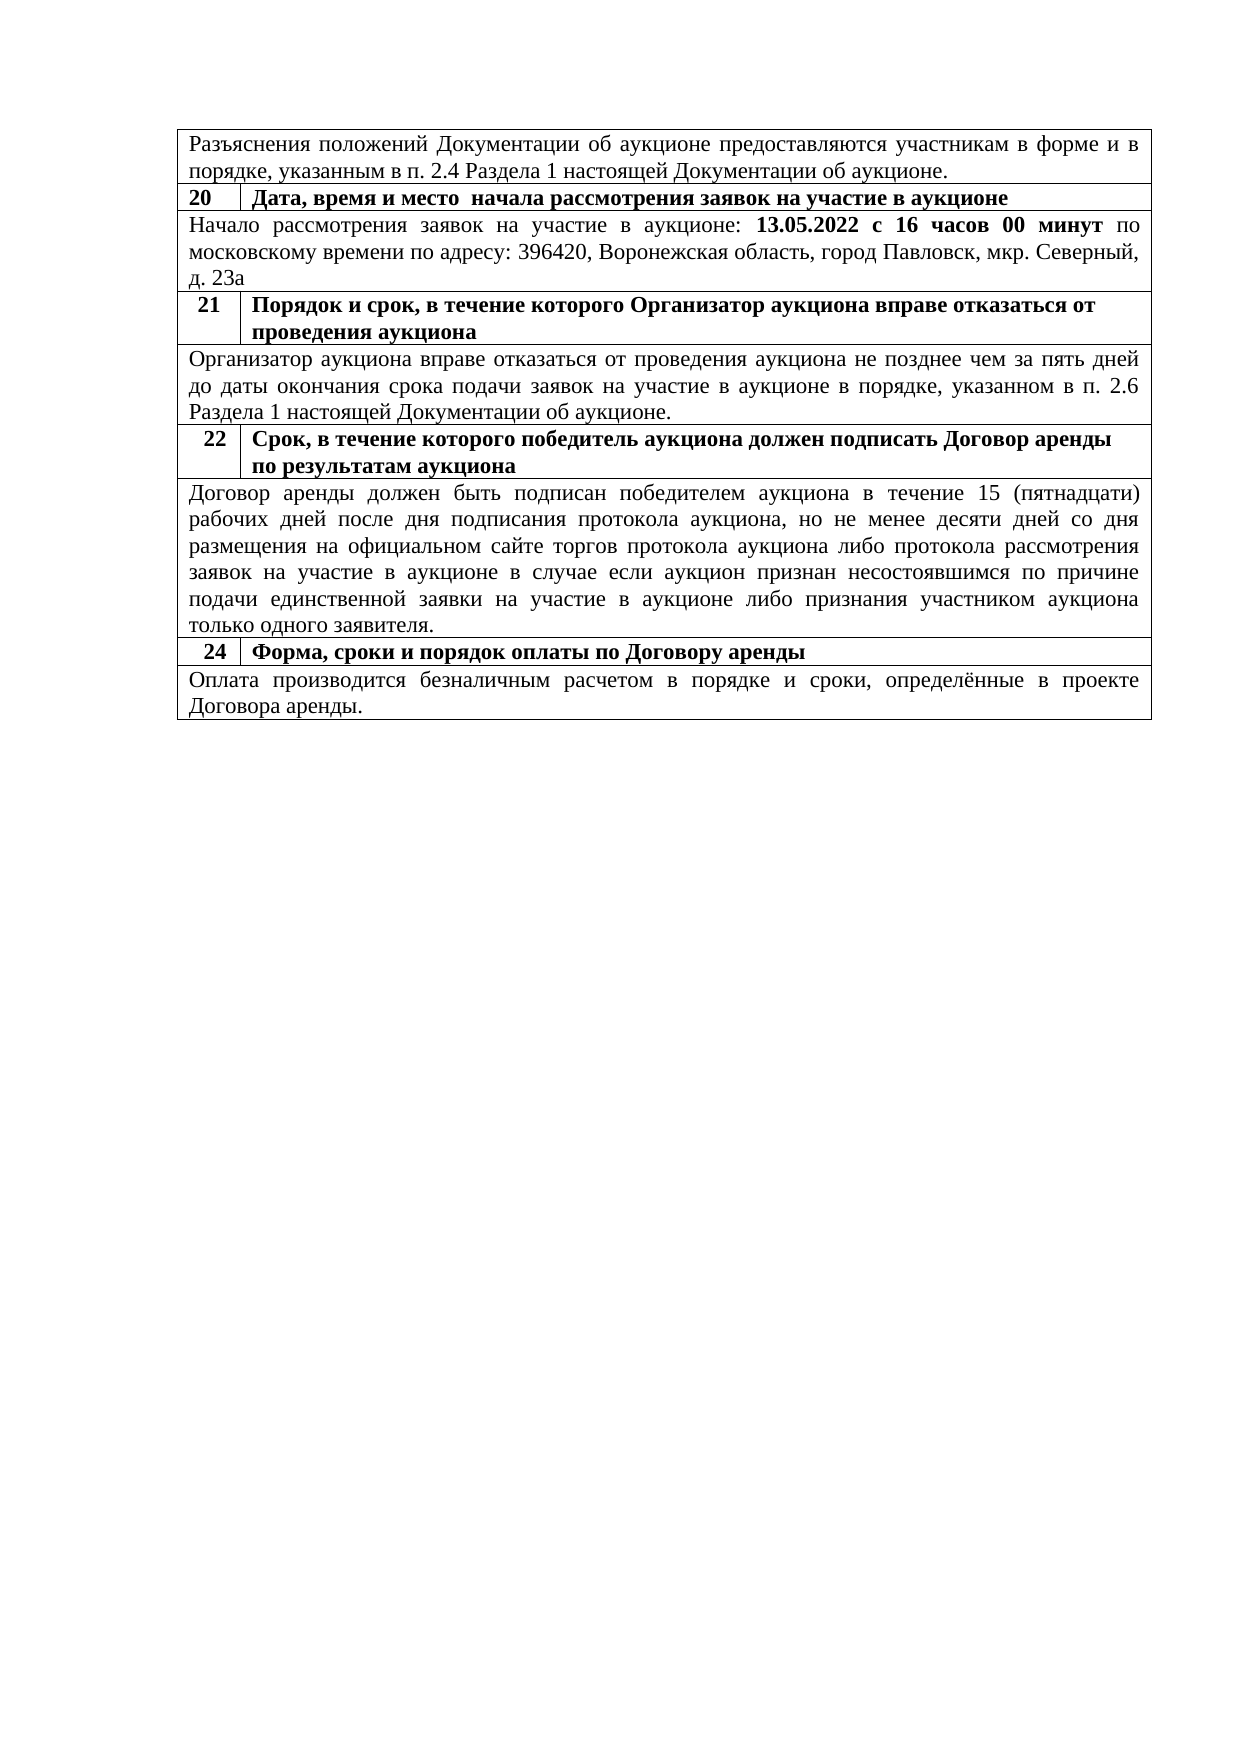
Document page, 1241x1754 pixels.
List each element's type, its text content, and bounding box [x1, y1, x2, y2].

table_cell Порядок и срок, в течение которого Организатор аукциона вправе отказаться от проведения аукциона [241, 292, 1151, 344]
table_cell 21 [178, 292, 240, 344]
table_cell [178, 130, 1151, 183]
table_cell Начало рассмотрения заявок на участие в аукционе: 13.05.2022 с 16 часов 00 минут по московскому времени по адресу: 396420, Воронежская область, город Павловск, мкр. Северный, д. 23а [178, 211, 1151, 291]
table_cell 20 [178, 184, 240, 210]
table_cell Срок, в течение которого победитель аукциона должен подписать Договор аренды по результатам аукциона [241, 425, 1151, 478]
table_cell 22 [178, 425, 240, 478]
table_cell Организатор аукциона вправе отказаться от проведения аукциона не позднее чем за пять дней до даты окончания срока подачи заявок на участие в аукционе в порядке, указанном в п. 2.6 Раздела 1 настоящей Документации об аукционе. [178, 345, 1151, 424]
table_cell Оплата производится безналичным расчетом в порядке и сроки, определённые в проекте Договора аренды. [178, 666, 1151, 718]
table_cell 24 [178, 638, 240, 665]
table_cell Форма, сроки и порядок оплаты по Договору аренды [241, 638, 1151, 665]
table_cell Договор аренды должен быть подписан победителем аукциона в течение 15 (пятнадцати) рабочих дней после дня подписания протокола аукциона, но не менее десяти дней со дня размещения на официальном сайте торгов протокола аукциона либо протокола рассмотрения заявок на участие в аукционе в случае если аукцион признан несостоявшимся по причине подачи единственной заявки на участие в аукционе либо признания участником аукциона только одного заявителя. [178, 479, 1151, 637]
table_cell Дата, время и место начала рассмотрения заявок на участие в аукционе [241, 184, 1151, 210]
